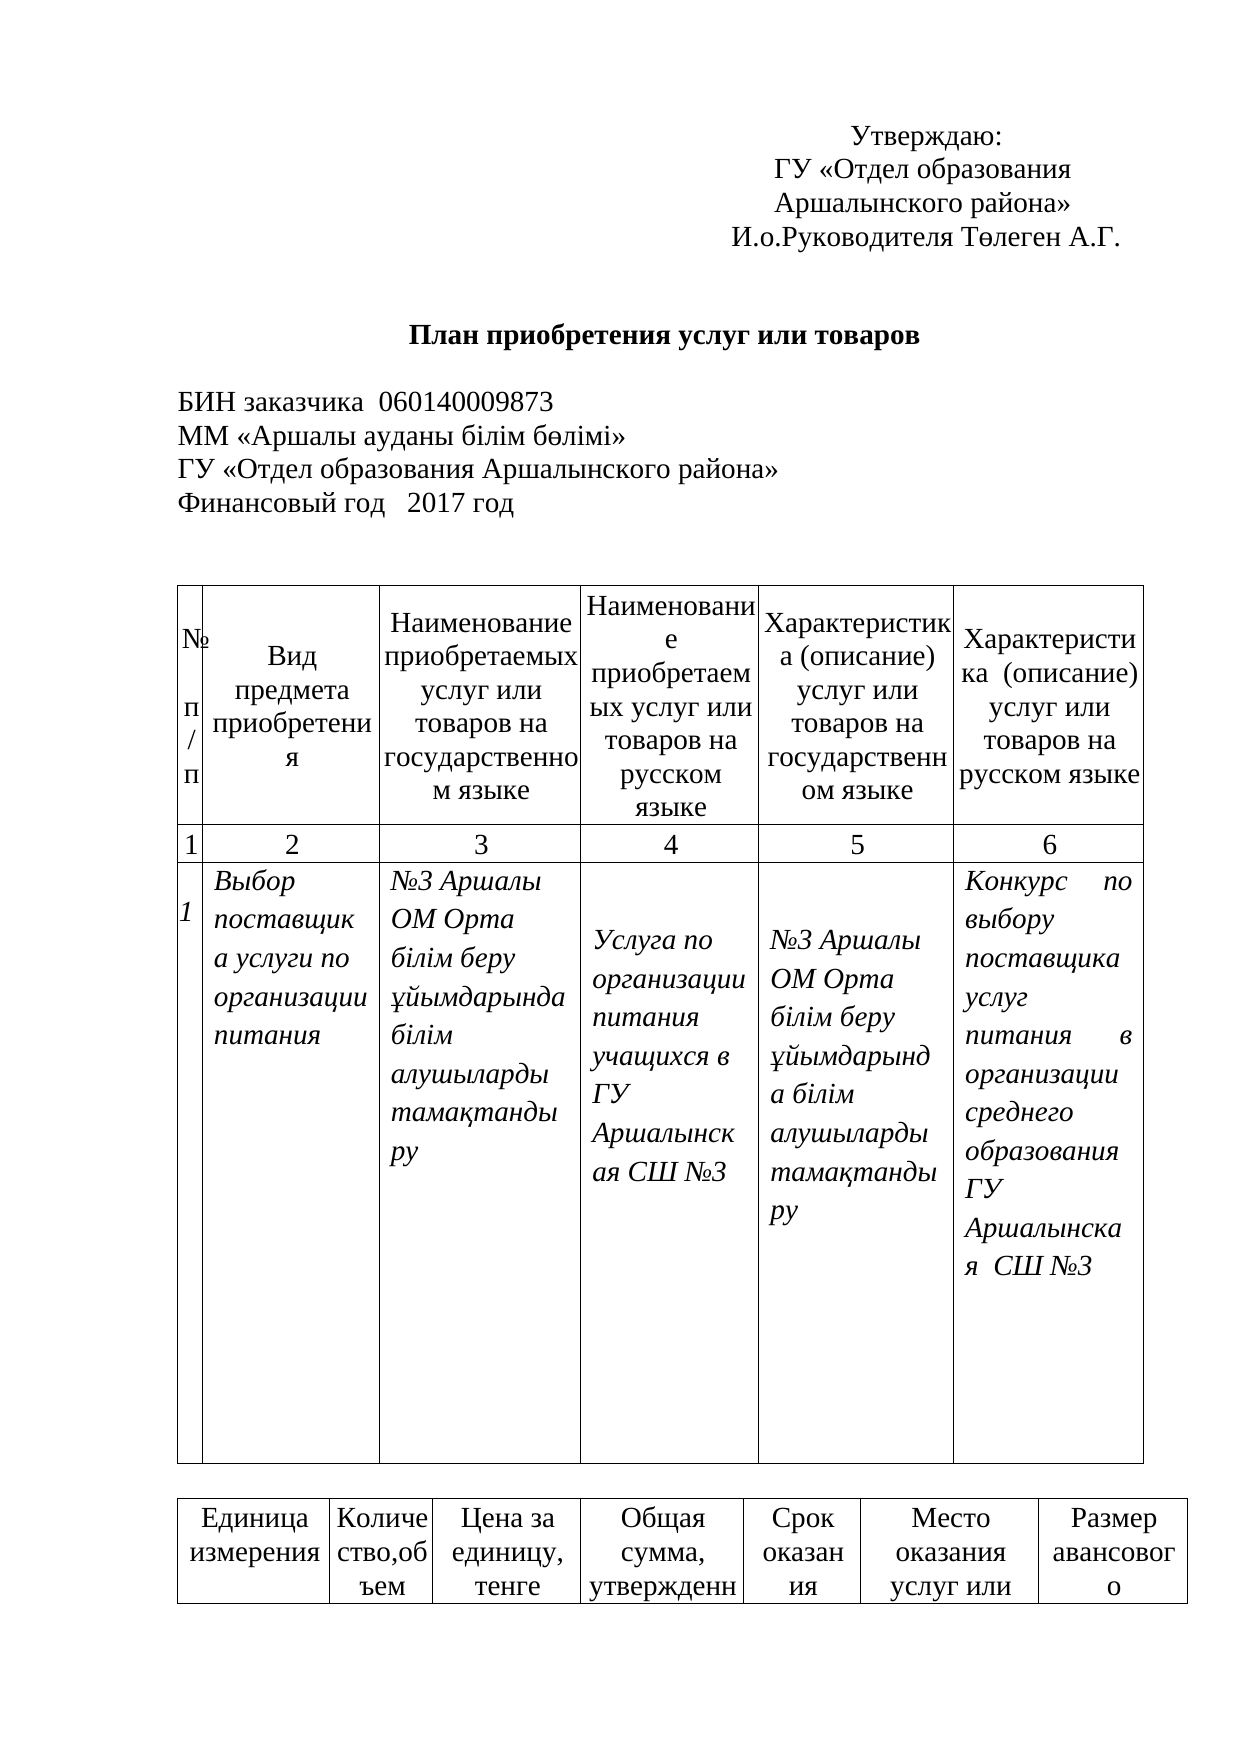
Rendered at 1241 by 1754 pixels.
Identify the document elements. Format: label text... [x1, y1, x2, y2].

text ГУ «Отдел образования Аршалынского района» [177, 451, 1152, 485]
text И.о.Руководителя Төлеген А.Г. [693, 219, 1152, 283]
table_cell Услуга по организации питания учащихся в ГУ Аршалынская СШ №3 [581, 863, 758, 1463]
table_cell Выбор поставщика услуги по организации питания [203, 863, 379, 1463]
text ММ «Аршалы ауданы білім бөлімі» [177, 418, 1152, 451]
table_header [581, 1499, 743, 1603]
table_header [433, 1499, 580, 1603]
table_header Наименование приобретаемых услуг или товаров на русском языке [581, 586, 758, 824]
table_cell 5 [759, 825, 953, 862]
table_header Характеристика (описание) услуг или товаров на русском языке [954, 586, 1143, 824]
table_header Вид предмета приобретения [203, 586, 379, 824]
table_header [861, 1499, 1038, 1603]
table_cell 3 [380, 825, 580, 862]
table_cell 1 [178, 863, 202, 1463]
table_cell 1 [178, 825, 202, 862]
table_header Характеристика (описание) услуг или товаров на государственном языке [759, 586, 953, 824]
table_cell 4 [581, 825, 758, 862]
table_cell №3 Аршалы ОМ Орта білім беру ұйымдарында білім алушыларды тамақтандыру [380, 863, 580, 1463]
table_cell 6 [954, 825, 1143, 862]
table_header Единица измерения [178, 1499, 329, 1603]
text Утверждаю: ГУ «Отдел образования Аршалынского района» [693, 118, 1152, 219]
table_header № п/п [178, 586, 202, 824]
table_cell Конкурс по выбору поставщика услуг питания в организации среднего образования ГУ Аршалынская СШ №3 [954, 863, 1143, 1463]
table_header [744, 1499, 860, 1603]
table_header Количество,объем [330, 1499, 432, 1603]
table_cell №3 Аршалы ОМ Орта білім беру ұйымдарында білім алушыларды тамақтандыру [759, 863, 953, 1463]
table_header Наименование приобретаемых услуг или товаров на государственном языке [380, 586, 580, 824]
table_cell 2 [203, 825, 379, 862]
text Финансовый год 2017 год [177, 485, 1152, 518]
text План приобретения услуг или товаров [177, 317, 1152, 351]
text БИН заказчика 060140009873 [177, 384, 1152, 418]
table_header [1039, 1499, 1187, 1603]
